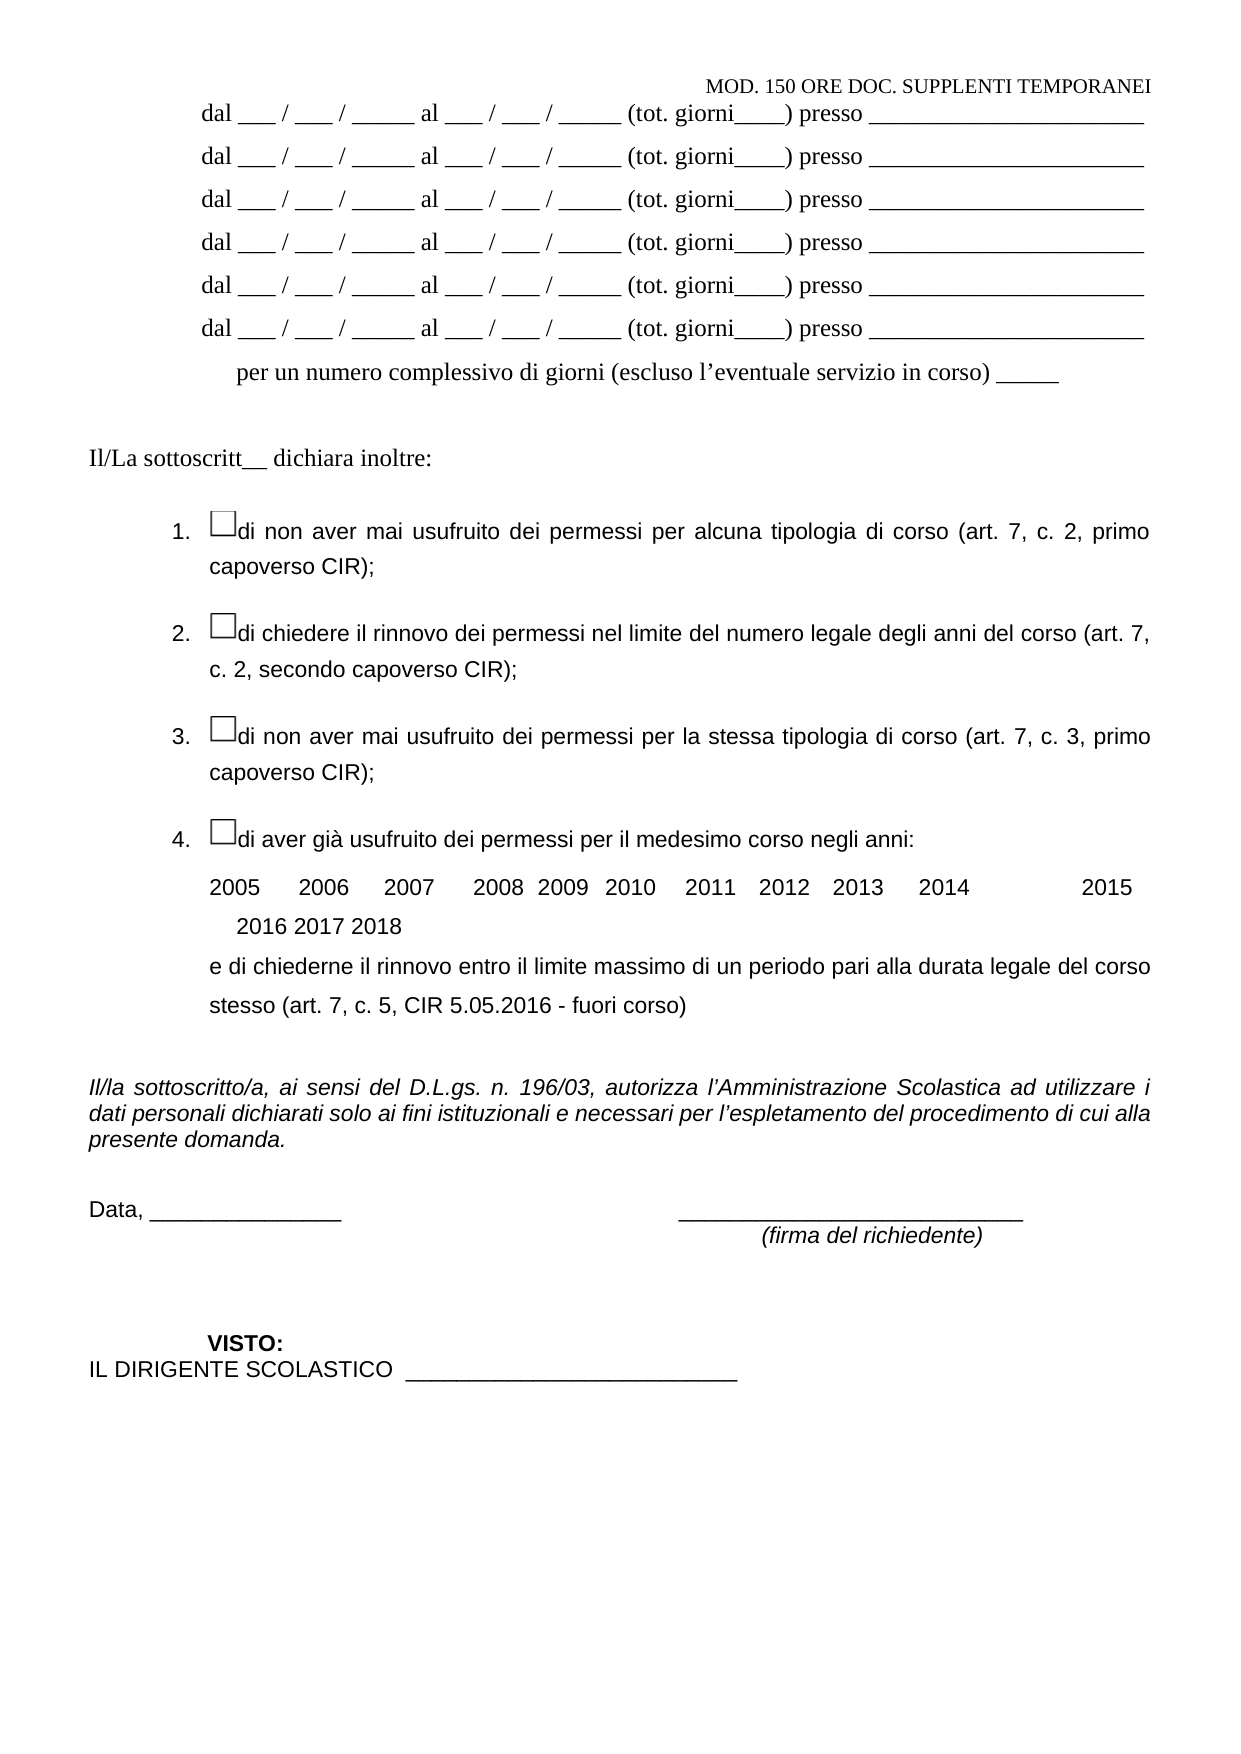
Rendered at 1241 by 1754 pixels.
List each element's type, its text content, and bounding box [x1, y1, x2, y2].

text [162, 98, 1152, 127]
text Il/la sottoscritto/a, ai sensi del D.L.gs. n. 196/03, autorizza l’Amministrazione Scolastica ad utilizzare i dati personali dichiarati solo ai fini istituzionali e necessari per l’espletamento del procedimento di cui alla presente domanda. [89, 1074, 1152, 1153]
list di non aver mai usufruito dei permessi per alcuna tipologia di corso (art. 7, c. 2, primo capoverso CIR); [172, 511, 1152, 579]
list di chiedere il rinnovo dei permessi nel limite del numero legale degli anni del corso (art. 7, c. 2, secondo capoverso CIR); [172, 614, 1152, 682]
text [162, 184, 1152, 213]
picture [209, 819, 238, 848]
picture [209, 613, 238, 642]
text 2005 2006 2007 2008 2009 2010 2011 2012 2013 2014 2015 2016 2017 2018 [172, 874, 1152, 940]
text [162, 141, 1152, 170]
text dal ___ / ___ / _____ al ___ / ___ / _____ (tot. giorni____) presso ______________________ [162, 227, 1152, 256]
text Il/La sottoscritt__ dichiara inoltre: [89, 443, 1152, 472]
list di non aver mai usufruito dei permessi per la stessa tipologia di corso (art. 7, c. 3, primo capoverso CIR); [172, 716, 1152, 785]
picture [209, 716, 238, 745]
text per un numero complessivo di giorni (escluso l’eventuale servizio in corso) _____ [89, 357, 1152, 385]
text Data, _______________ ___________________________ (firma del richiedente) [89, 1196, 1152, 1248]
text VISTO: [89, 1330, 1152, 1356]
text e di chiederne il rinnovo entro il limite massimo di un periodo pari alla durata legale del corso stesso (art. 7, c. 5, CIR 5.05.2016 - fuori corso) [209, 953, 1152, 1019]
text dal ___ / ___ / _____ al ___ / ___ / _____ (tot. giorni____) presso ______________________ [162, 313, 1152, 342]
list di aver già usufruito dei permessi per il medesimo corso negli anni: [172, 819, 1152, 852]
picture [209, 511, 238, 540]
text dal ___ / ___ / _____ al ___ / ___ / _____ (tot. giorni____) presso ______________________ [162, 270, 1152, 299]
text IL DIRIGENTE SCOLASTICO __________________________ [89, 1356, 1152, 1383]
